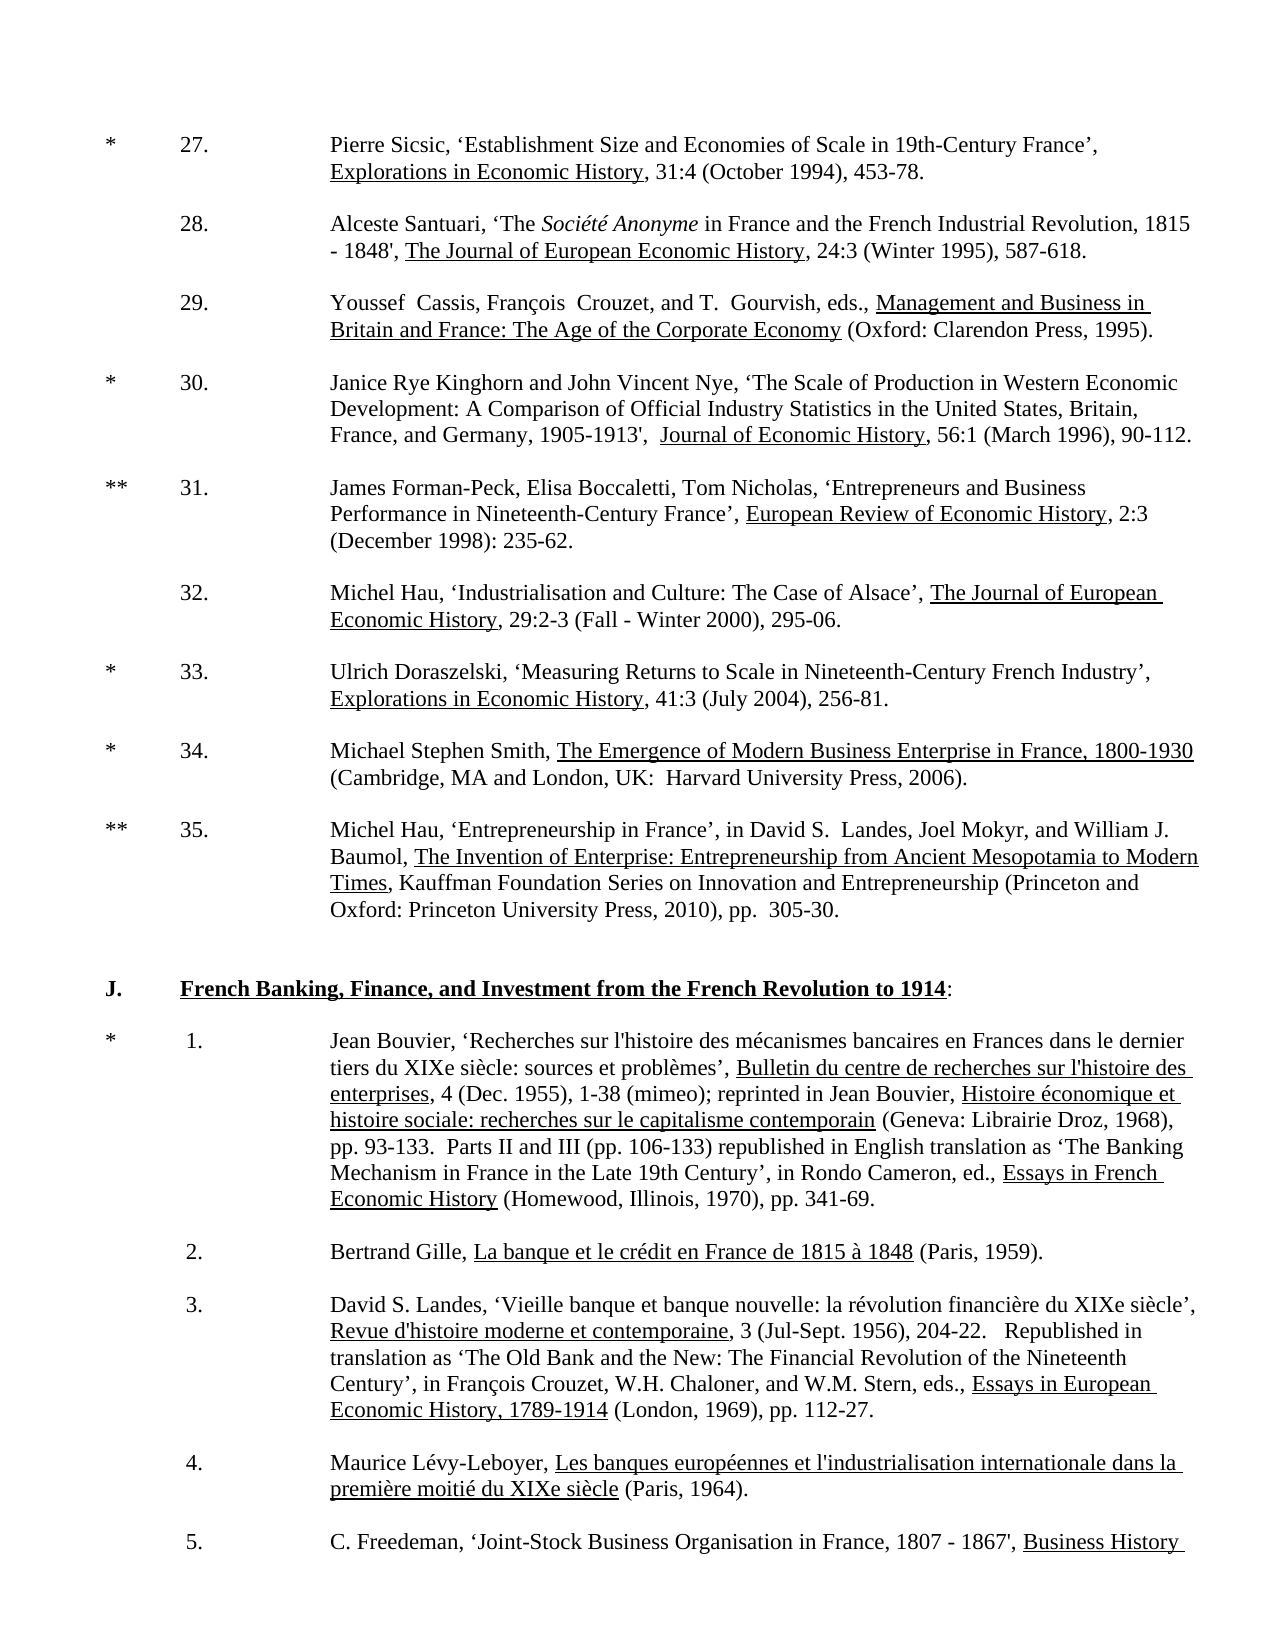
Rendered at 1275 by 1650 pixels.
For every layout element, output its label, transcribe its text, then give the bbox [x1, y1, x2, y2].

text J. French Banking, Finance, and Investment from the French Revolution to 1914: [105, 975, 1200, 1001]
text * 27. Pierre Sicsic, ‘Establishment Size and Economies of Scale in 19th-Century France’, Explorations in Economic History, 31:4 (October 1994), 453-78. [105, 131, 1200, 184]
text 4. Maurice Lévy-Leboyer, Les banques européennes et l'industrialisation internationale dans la première moitié du XIXe siècle (Paris, 1964). [180, 1449, 1200, 1502]
text 32. Michel Hau, ‘Industrialisation and Culture: The Case of Alsace’, The Journal of European Economic History, 29:2-3 (Fall - Winter 2000), 295-06. [180, 579, 1200, 632]
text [180, 1528, 1200, 1554]
text 3. David S. Landes, ‘Vieille banque et banque nouvelle: la révolution financière du XIXe siècle’, Revue d'histoire moderne et contemporaine, 3 (Jul-Sept. 1956), 204-22. Republished in translation as ‘The Old Bank and the New: The Financial Revolution of the Nineteenth Century’, in François Crouzet, W.H. Chaloner, and W.M. Stern, eds., Essays in European Economic History, 1789-1914 (London, 1969), pp. 112-27. [180, 1291, 1200, 1423]
text ** 35. Michel Hau, ‘Entrepreneurship in France’, in David S. Landes, Joel Mokyr, and William J. Baumol, The Invention of Enterprise: Entrepreneurship from Ancient Mesopotamia to Modern Times, Kauffman Foundation Series on Innovation and Entrepreneurship (Princeton and Oxford: Princeton University Press, 2010), pp. 305-30. [105, 817, 1200, 922]
text * 30. Janice Rye Kinghorn and John Vincent Nye, ‘The Scale of Production in Western Economic Development: A Comparison of Official Industry Statistics in the United States, Britain, France, and Germany, 1905-1913', Journal of Economic History, 56:1 (March 1996), 90-112. [105, 368, 1200, 448]
text * 34. Michael Stephen Smith, The Emergence of Modern Business Enterprise in France, 1800-1930 (Cambridge, MA and London, UK: Harvard University Press, 2006). [105, 737, 1200, 790]
text * 33. Ulrich Doraszelski, ‘Measuring Returns to Scale in Nineteenth-Century French Industry’, Explorations in Economic History, 41:3 (July 2004), 256-81. [105, 658, 1200, 711]
text 2. Bertrand Gille, La banque et le crédit en France de 1815 à 1848 (Paris, 1959). [180, 1238, 1200, 1264]
text * 1. Jean Bouvier, ‘Recherches sur l'histoire des mécanismes bancaires en Frances dans le dernier tiers du XIXe siècle: sources et problèmes’, Bulletin du centre de recherches sur l'histoire des enterprises, 4 (Dec. 1955), 1-38 (mimeo); reprinted in Jean Bouvier, Histoire économique et histoire sociale: recherches sur le capitalisme contemporain (Geneva: Librairie Droz, 1968), pp. 93-133. Parts II and III (pp. 106-133) republished in English translation as ‘The Banking Mechanism in France in the Late 19th Century’, in Rondo Cameron, ed., Essays in French Economic History (Homewood, Illinois, 1970), pp. 341-69. [105, 1027, 1200, 1212]
text ** 31. James Forman-Peck, Elisa Boccaletti, Tom Nicholas, ‘Entrepreneurs and Business Performance in Nineteenth-Century France’, European Review of Economic History, 2:3 (December 1998): 235-62. [105, 474, 1200, 553]
text 29. Youssef Cassis, François Crouzet, and T. Gourvish, eds., Management and Business in Britain and France: The Age of the Corporate Economy (Oxford: Clarendon Press, 1995). [180, 289, 1200, 342]
text 28. Alceste Santuari, ‘The Société Anonyme in France and the French Industrial Revolution, 1815 - 1848', The Journal of European Economic History, 24:3 (Winter 1995), 587-618. [180, 210, 1200, 263]
